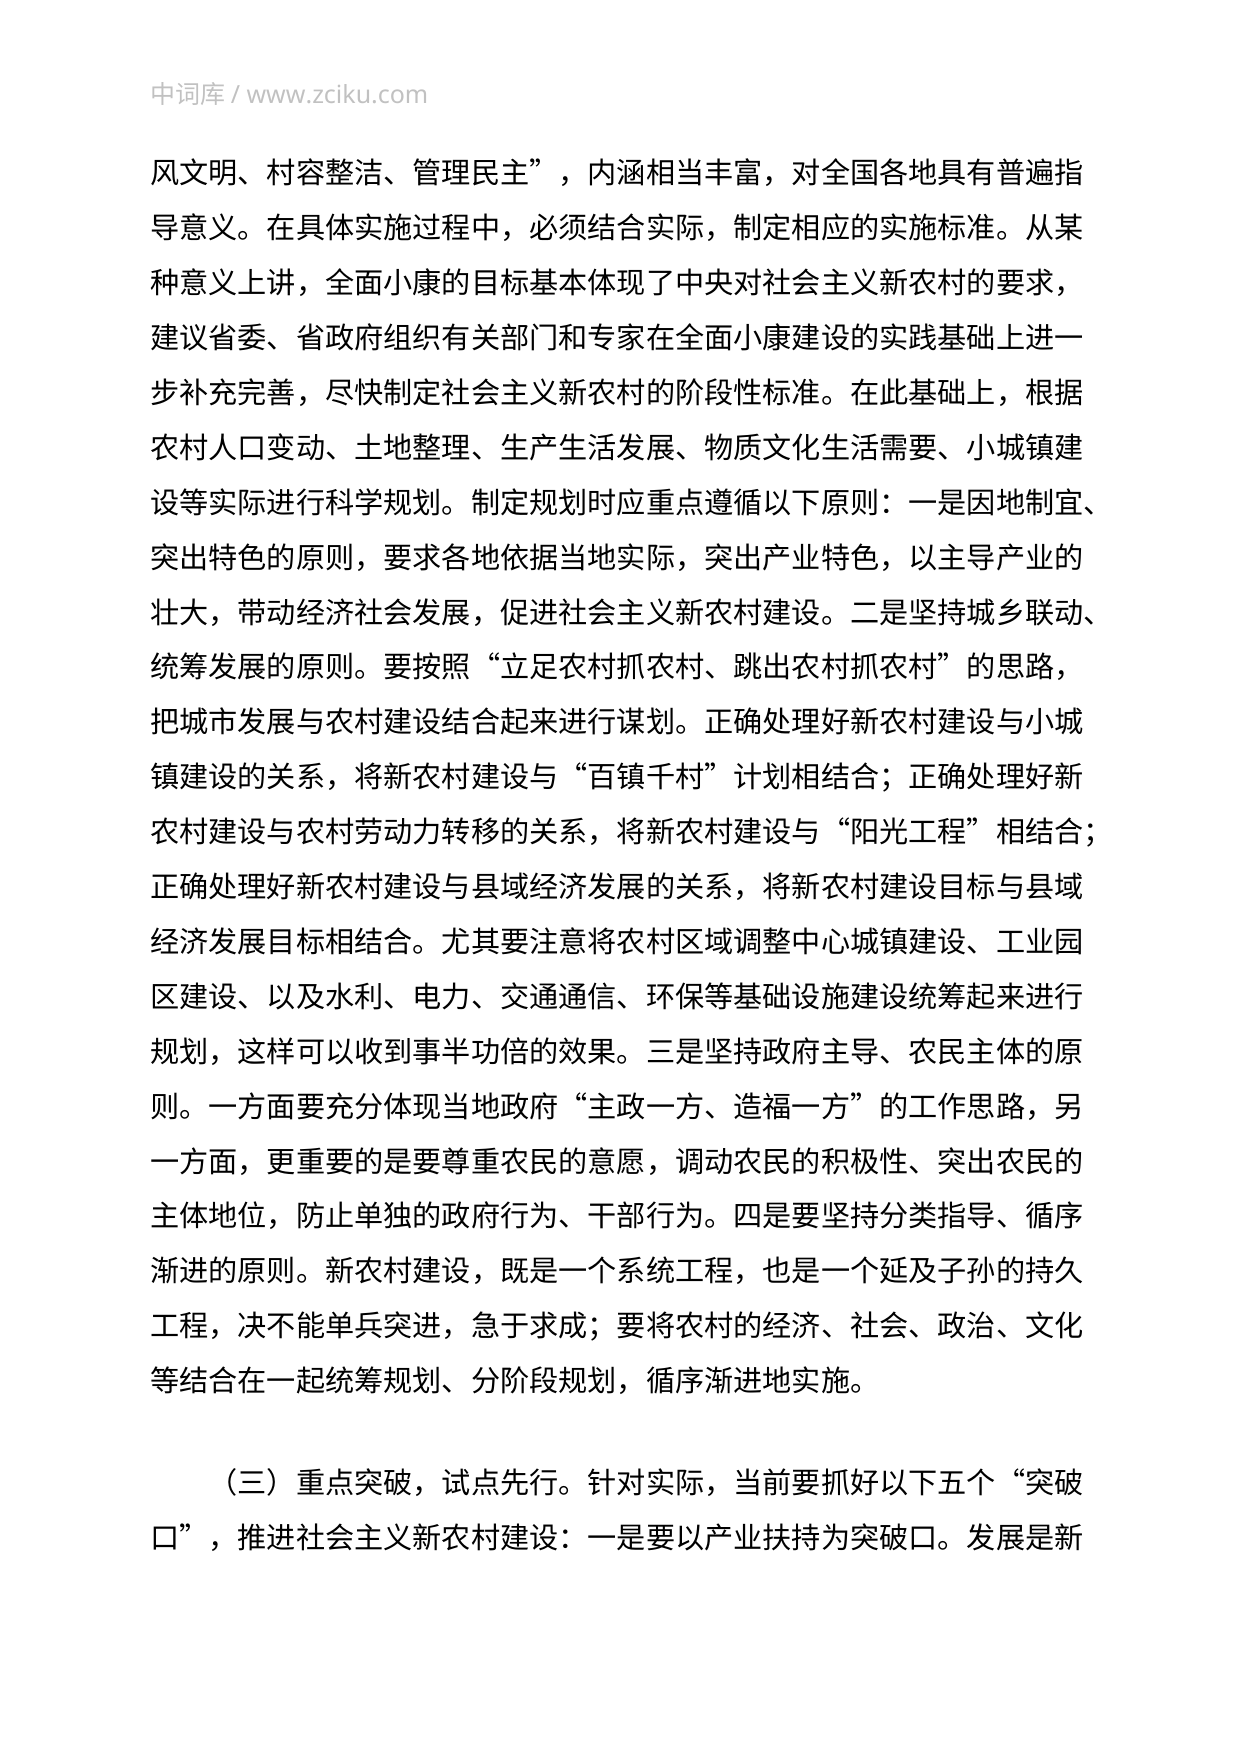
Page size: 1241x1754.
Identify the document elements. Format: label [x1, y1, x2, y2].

text [150, 150, 1090, 1400]
text [150, 1459, 1090, 1557]
